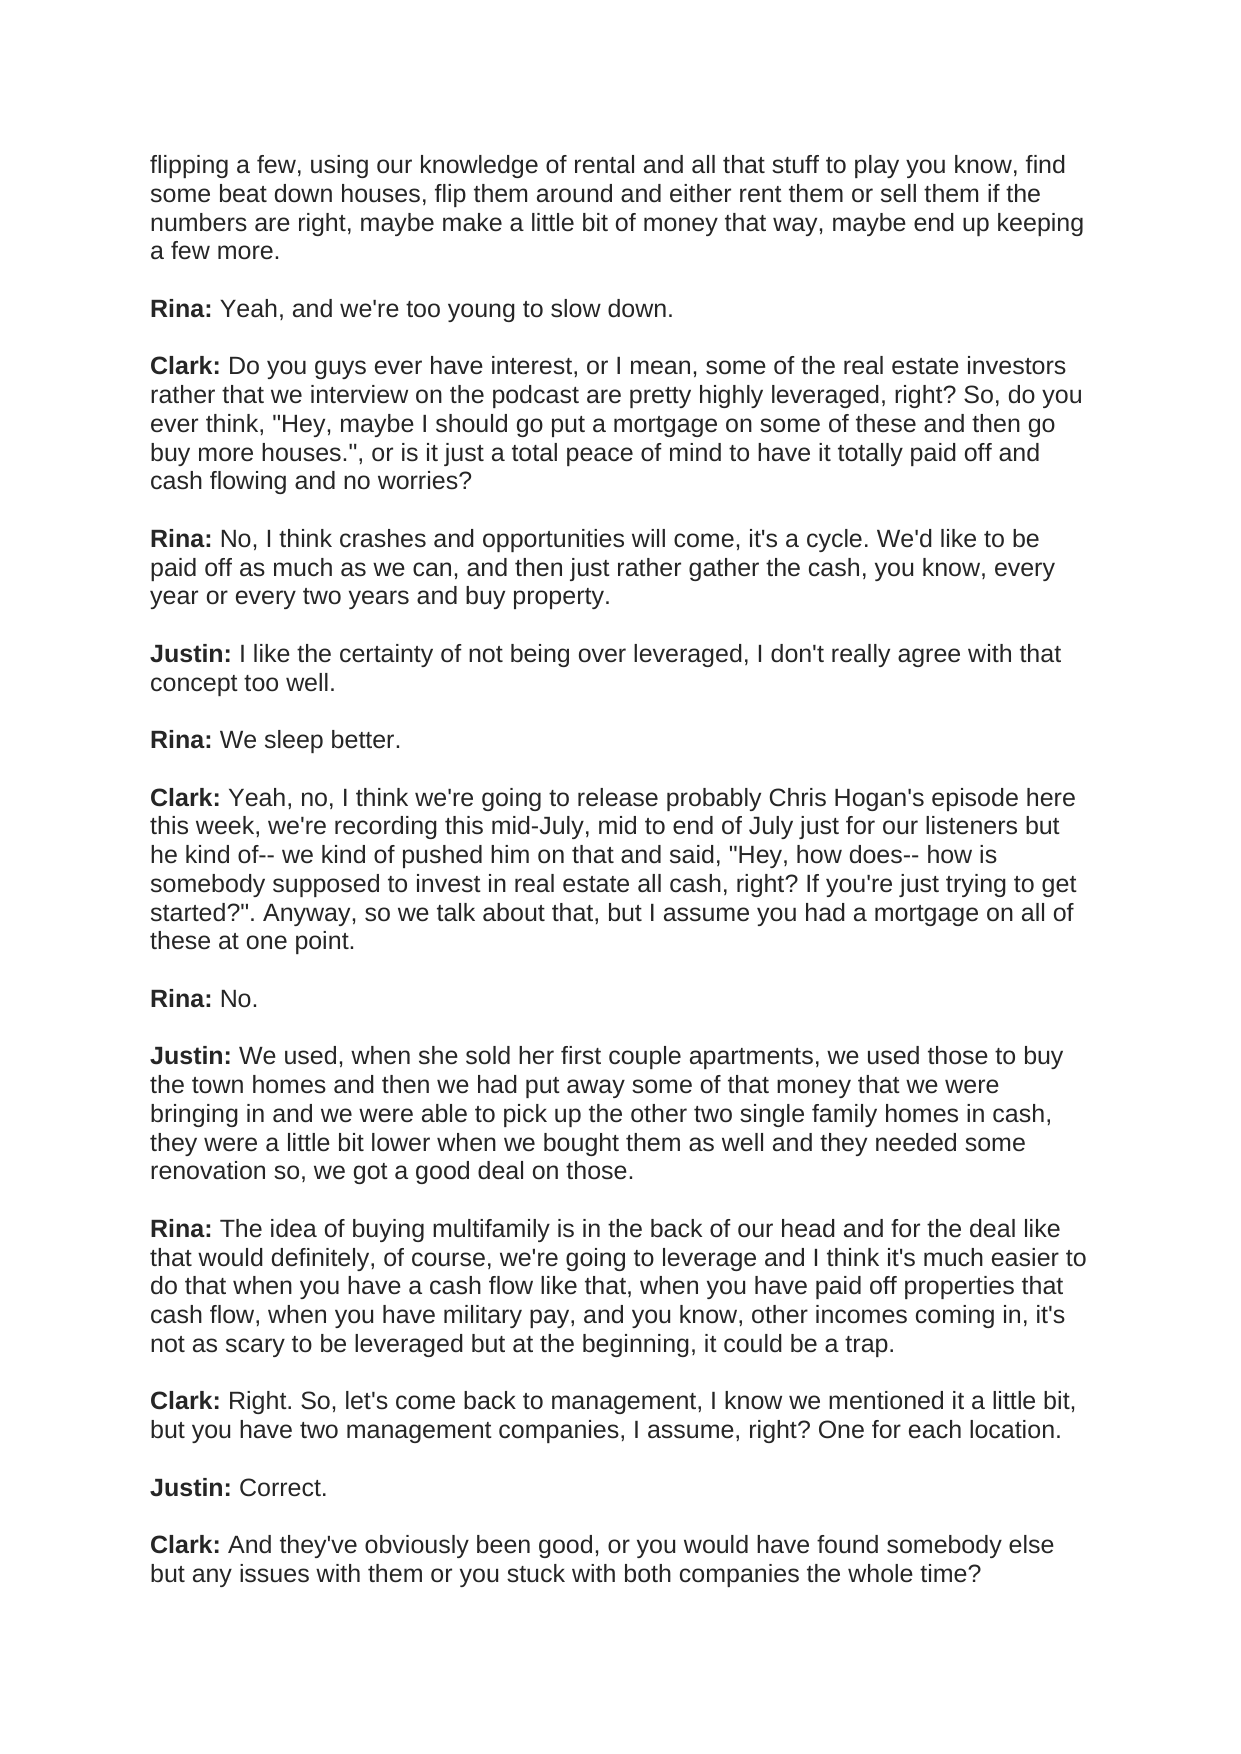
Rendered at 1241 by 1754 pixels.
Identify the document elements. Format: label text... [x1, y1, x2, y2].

text Rina: Yeah, and we're too young to slow down. [150, 294, 1090, 322]
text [150, 150, 1090, 265]
text Rina: We sleep better. [150, 725, 1090, 754]
text Justin: Correct. [150, 1472, 1090, 1501]
text Clark: Yeah, no, I think we're going to release probably Chris Hogan's episode here this week, we're recording this mid-July, mid to end of July just for our listeners but he kind of-- we kind of pushed him on that and said, "Hey, how does-- how is somebody supposed to invest in real estate all cash, right? If you're just trying to get started?". Anyway, so we talk about that, but I assume you had a mortgage on all of these at one point. [150, 782, 1090, 955]
text Clark: Do you guys ever have interest, or I mean, some of the real estate investors rather that we interview on the podcast are pretty highly leveraged, right? So, do you ever think, "Hey, maybe I should go put a mortgage on some of these and then go buy more houses.", or is it just a total peace of mind to have it totally paid off and cash flowing and no worries? [150, 351, 1090, 495]
text Rina: No. [150, 984, 1090, 1012]
text Rina: The idea of buying multifamily is in the back of our head and for the deal like that would definitely, of course, we're going to leverage and I think it's much easier to do that when you have a cash flow like that, when you have paid off properties that cash flow, when you have military pay, and you know, other incomes coming in, it's not as scary to be leveraged but at the beginning, it could be a trap. [150, 1214, 1090, 1357]
text Justin: We used, when she sold her first couple apartments, we used those to buy the town homes and then we had put away some of that money that we were bringing in and we were able to pick up the other two single family homes in cash, they were a little bit lower when we bought them as well and they needed some renovation so, we got a good deal on those. [150, 1041, 1090, 1185]
text Clark: Right. So, let's come back to management, I know we mentioned it a little bit, but you have two management companies, I assume, right? One for each location. [150, 1386, 1090, 1444]
text Clark: And they've obviously been good, or you would have found somebody else but any issues with them or you stuck with both companies the whole time? [150, 1530, 1090, 1587]
text Justin: I like the certainty of not being over leveraged, I don't really agree with that concept too well. [150, 639, 1090, 696]
text Rina: No, I think crashes and opportunities will come, it's a cycle. We'd like to be paid off as much as we can, and then just rather gather the cash, you know, every year or every two years and buy property. [150, 524, 1090, 610]
